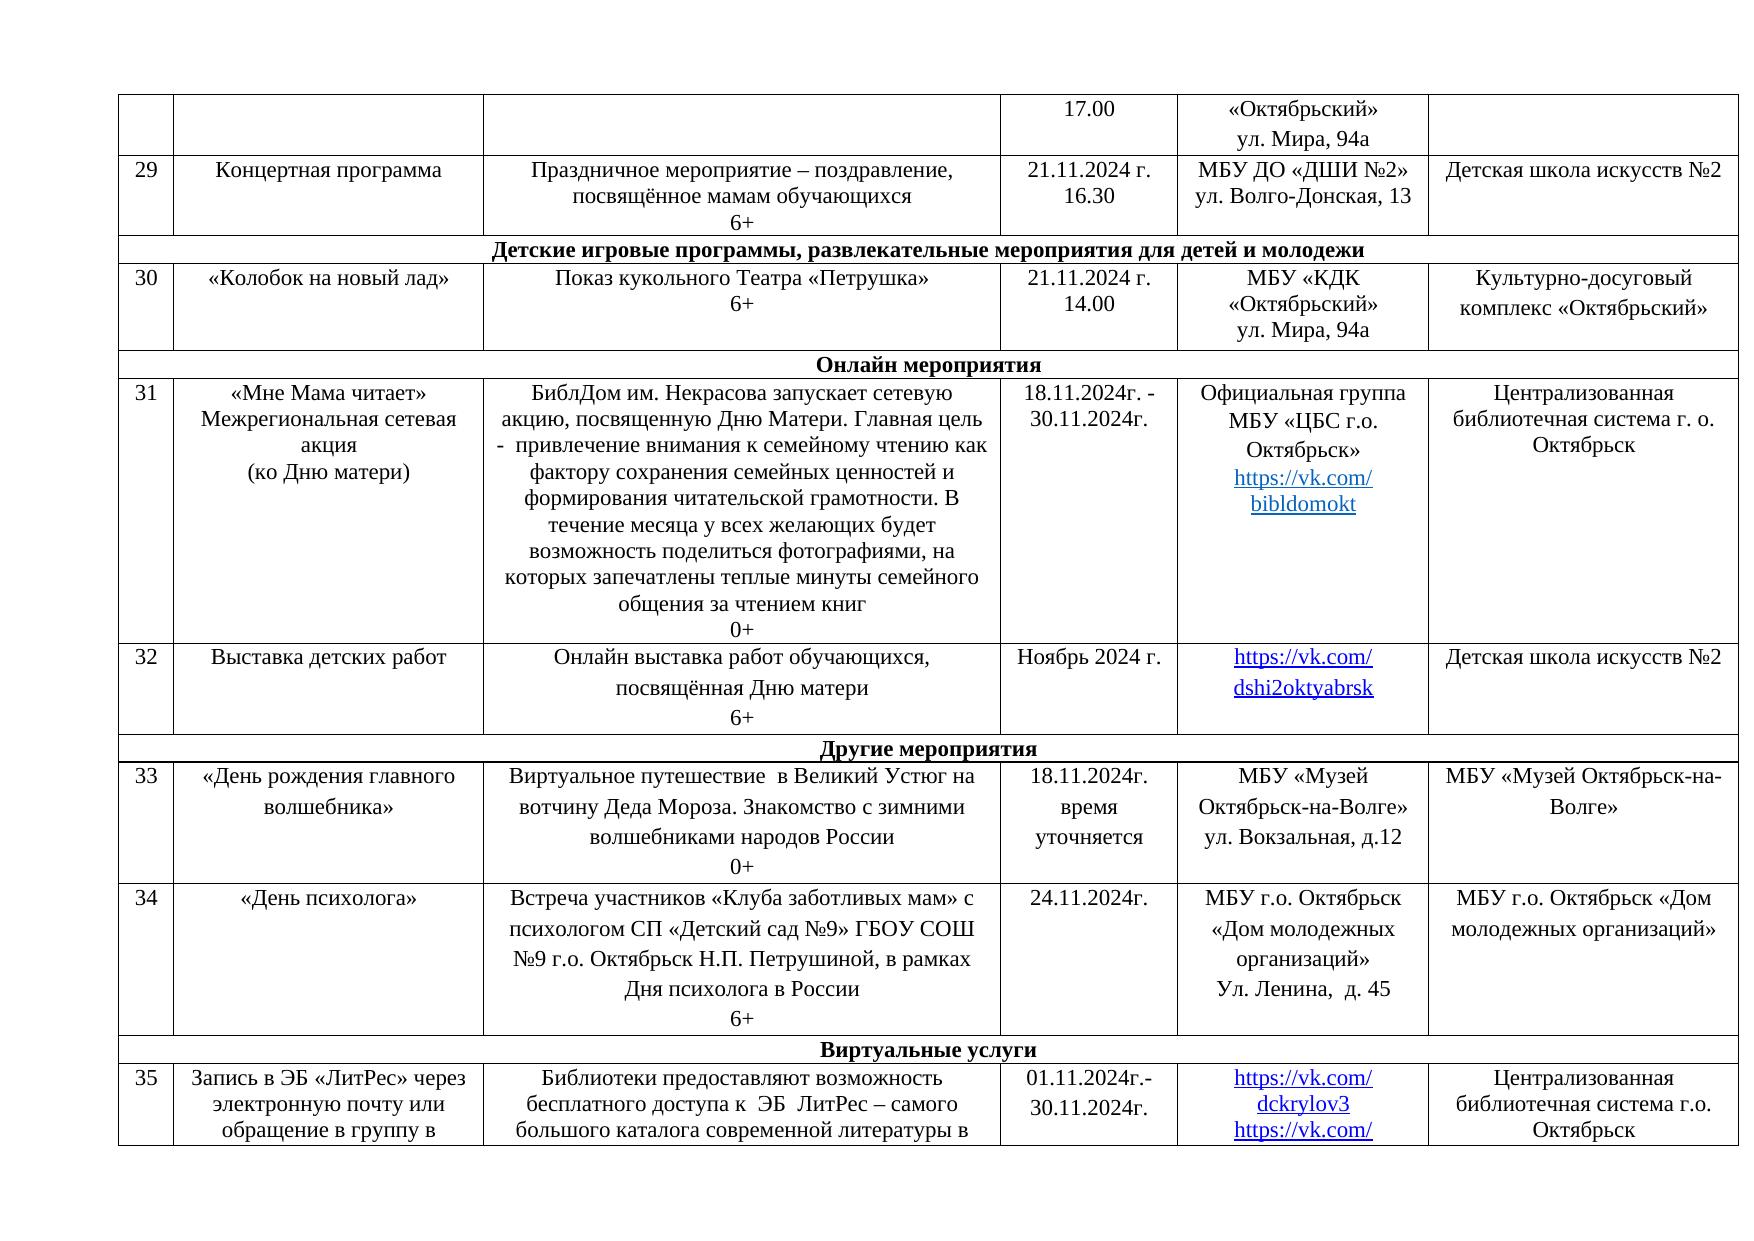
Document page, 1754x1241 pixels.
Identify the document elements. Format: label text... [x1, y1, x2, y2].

table_cell БиблДом им. Некрасова запускает сетевую акцию, посвященную Дню Матери. Главная цель - привлечение внимания к семейному чтению как фактору сохранения семейных ценностей и формирования читательской грамотности. В течение месяца у всех желающих будет возможность поделиться фотографиями, на которых запечатлены теплые минуты семейного общения за чтением книг 0+ [484, 379, 1000, 642]
table_cell «День рождения главного волшебника» [174, 763, 483, 883]
table_cell 34 [119, 884, 173, 1035]
table_cell Централизованная библиотечная система г. о. Октябрьск [1429, 379, 1738, 642]
table_cell 24.11.2024г. [1001, 884, 1177, 1035]
table_cell Онлайн выставка работ обучающихся, посвящённая Дню матери 6+ [484, 644, 1000, 734]
table_cell 18.11.2024г. время уточняется [1001, 763, 1177, 883]
table_cell Концертная программа [174, 156, 483, 235]
table_cell Детские игровые программы, развлекательные мероприятия для детей и молодежи [119, 236, 1738, 263]
table_cell 30 [119, 264, 173, 350]
table_cell Виртуальное путешествие в Великий Устюг на вотчину Деда Мороза. Знакомство с зимними волшебниками народов России 0+ [484, 763, 1000, 883]
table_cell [1429, 1064, 1738, 1145]
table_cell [1178, 95, 1428, 155]
table_cell Выставка детских работ [174, 644, 483, 734]
table_cell МБУ «Музей Октябрьск-на-Волге» ул. Вокзальная, д.12 [1178, 763, 1428, 883]
table_cell Онлайн мероприятия [119, 351, 1738, 378]
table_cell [484, 1064, 1000, 1145]
table_cell Другие мероприятия [119, 735, 1738, 761]
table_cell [1001, 95, 1177, 155]
table_cell Виртуальные услуги [119, 1036, 1738, 1063]
table_cell 31 [119, 379, 173, 642]
table_cell МБУ «Музей Октябрьск-на-Волге» [1429, 763, 1738, 883]
table_cell 18.11.2024г. - 30.11.2024г. [1001, 379, 1177, 642]
table_cell 35 [119, 1064, 173, 1145]
table_cell 21.11.2024 г. 16.30 [1001, 156, 1177, 235]
table_cell «Мне Мама читает» Межрегиональная сетевая акция (ко Дню матери) [174, 379, 483, 642]
table_cell https://vk.com/dshi2oktyabrsk [1178, 644, 1428, 734]
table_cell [1001, 1064, 1177, 1145]
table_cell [174, 1064, 483, 1145]
table_cell Официальная группа МБУ «ЦБС г.о. Октябрьск» https://vk.com/bibldomokt [1178, 379, 1428, 642]
table_cell МБУ «КДК «Октябрьский» ул. Мира, 94а [1178, 264, 1428, 350]
table_cell 29 [119, 156, 173, 235]
table_cell Праздничное мероприятие – поздравление, посвящённое мамам обучающихся 6+ [484, 156, 1000, 235]
table_cell «Колобок на новый лад» [174, 264, 483, 350]
table_cell Ноябрь 2024 г. [1001, 644, 1177, 734]
table_cell 21.11.2024 г. 14.00 [1001, 264, 1177, 350]
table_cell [174, 95, 483, 155]
table_cell Детская школа искусств №2 [1429, 644, 1738, 734]
table_cell 32 [119, 644, 173, 734]
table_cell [1178, 1064, 1428, 1145]
table_cell МБУ г.о. Октябрьск «Дом молодежных организаций» Ул. Ленина, д. 45 [1178, 884, 1428, 1035]
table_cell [1429, 95, 1738, 155]
table_cell 28 [119, 95, 173, 155]
table_cell МБУ ДО «ДШИ №2» ул. Волго-Донская, 13 [1178, 156, 1428, 235]
table_cell Показ кукольного Театра «Петрушка» 6+ [484, 264, 1000, 350]
table_cell Встреча участников «Клуба заботливых мам» с психологом СП «Детский сад №9» ГБОУ СОШ №9 г.о. Октябрьск Н.П. Петрушиной, в рамках Дня психолога в России 6+ [484, 884, 1000, 1035]
table_cell Культурно-досуговый комплекс «Октябрьский» [1429, 264, 1738, 350]
table_cell Детская школа искусств №2 [1429, 156, 1738, 235]
table_cell «День психолога» [174, 884, 483, 1035]
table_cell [484, 95, 1000, 155]
table_cell 33 [119, 763, 173, 883]
table_cell МБУ г.о. Октябрьск «Дом молодежных организаций» [1429, 884, 1738, 1035]
